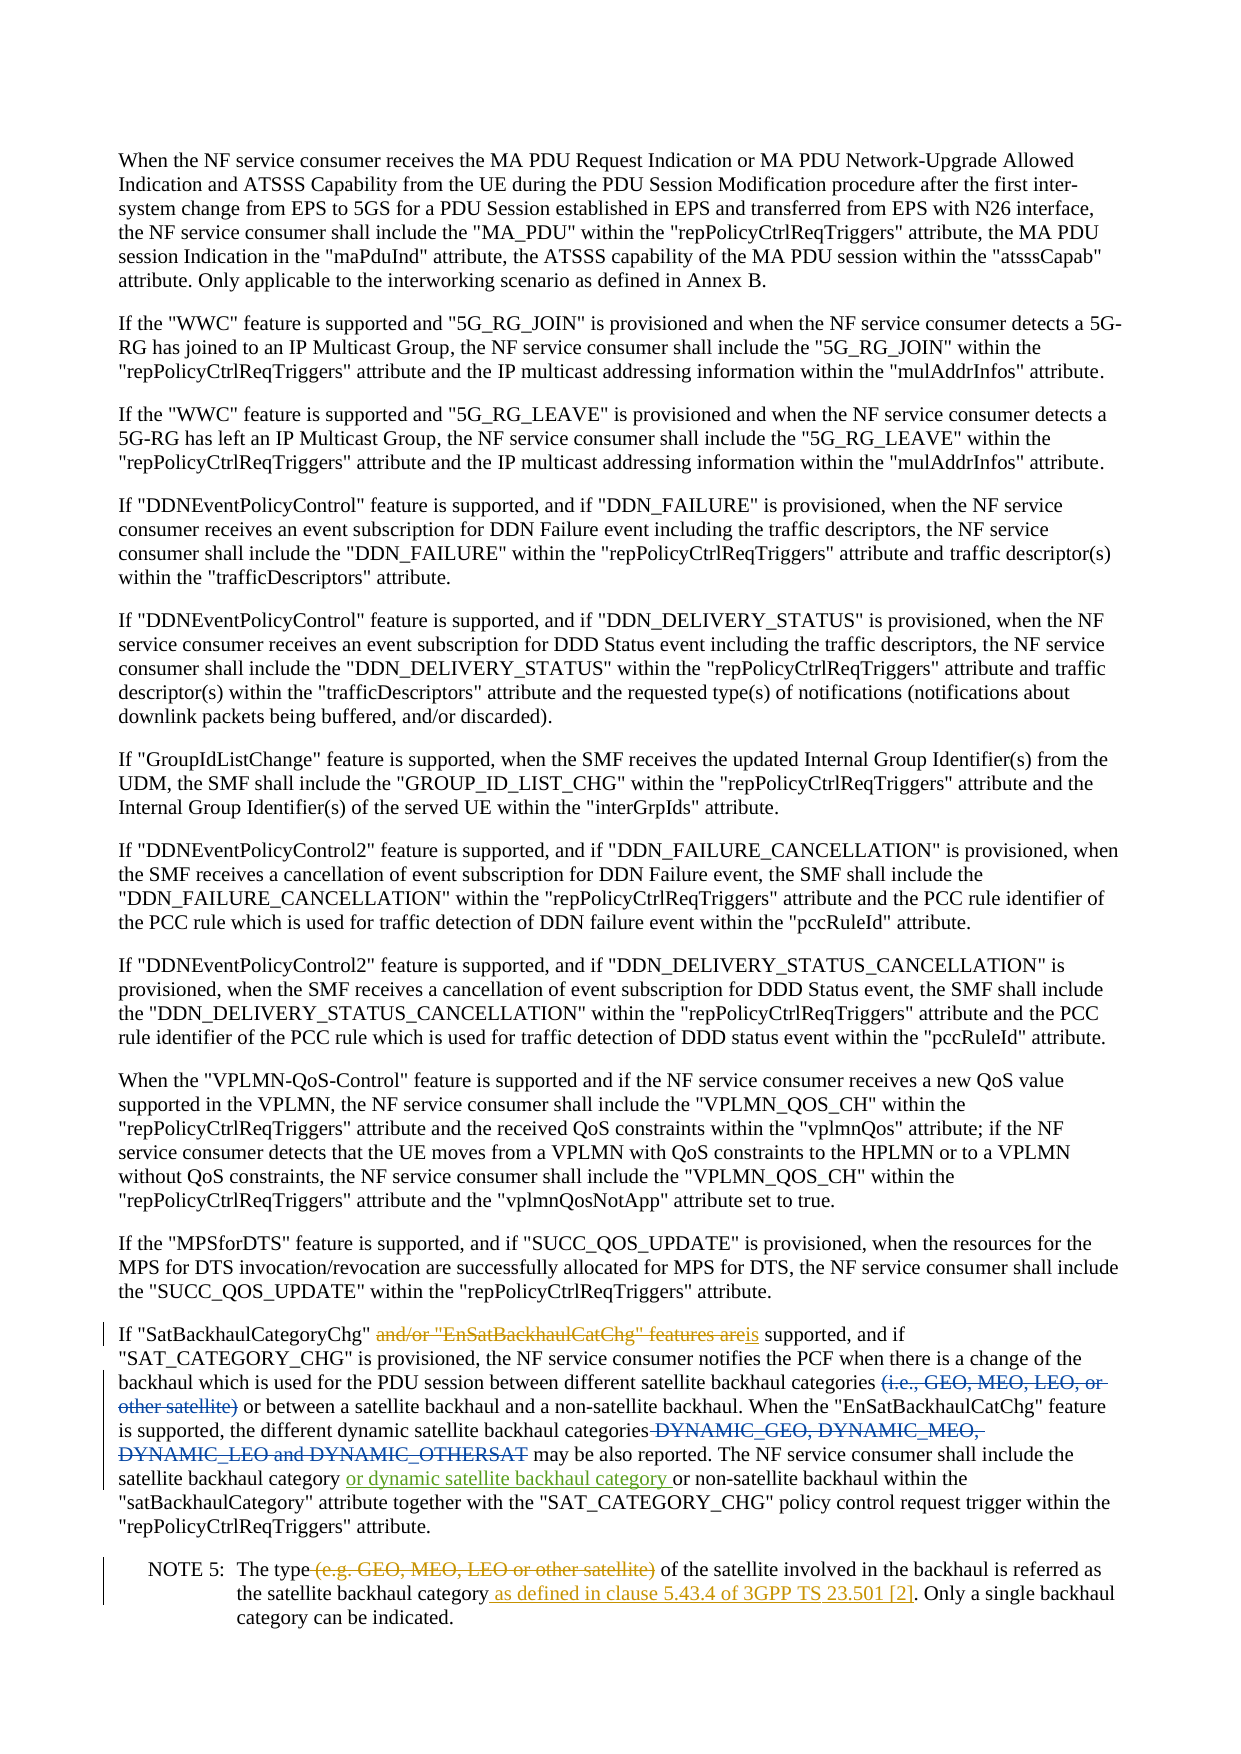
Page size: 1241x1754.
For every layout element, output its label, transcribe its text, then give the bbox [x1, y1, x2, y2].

text If "GroupIdListChange" feature is supported, when the SMF receives the updated Internal Group Identifier(s) from the UDM, the SMF shall include the "GROUP_ID_LIST_CHG" within the "repPolicyCtrlReqTriggers" attribute and the Internal Group Identifier(s) of the served UE within the "interGrpIds" attribute. [118, 747, 1122, 819]
text If "DDNEventPolicyControl2" feature is supported, and if "DDN_FAILURE_CANCELLATION" is provisioned, when the SMF receives a cancellation of event subscription for DDN Failure event, the SMF shall include the "DDN_FAILURE_CANCELLATION" within the "repPolicyCtrlReqTriggers" attribute and the PCC rule identifier of the PCC rule which is used for traffic detection of DDN failure event within the "pccRuleId" attribute. [118, 838, 1122, 934]
text If the "WWC" feature is supported and "5G_RG_LEAVE" is provisioned and when the NF service consumer detects a 5G-RG has left an IP Multicast Group, the NF service consumer shall include the "5G_RG_LEAVE" within the "repPolicyCtrlReqTriggers" attribute and the IP multicast addressing information within the "mulAddrInfos" attribute. [118, 402, 1122, 474]
text If "DDNEventPolicyControl" feature is supported, and if "DDN_FAILURE" is provisioned, when the NF service consumer receives an event subscription for DDN Failure event including the traffic descriptors, the NF service consumer shall include the "DDN_FAILURE" within the "repPolicyCtrlReqTriggers" attribute and traffic descriptor(s) within the "trafficDescriptors" attribute. [118, 493, 1122, 589]
text If the "WWC" feature is supported and "5G_RG_JOIN" is provisioned and when the NF service consumer detects a 5G-RG has joined to an IP Multicast Group, the NF service consumer shall include the "5G_RG_JOIN" within the "repPolicyCtrlReqTriggers" attribute and the IP multicast addressing information within the "mulAddrInfos" attribute. [118, 311, 1122, 383]
text If the "MPSforDTS" feature is supported, and if "SUCC_QOS_UPDATE" is provisioned, when the resources for the MPS for DTS invocation/revocation are successfully allocated for MPS for DTS, the NF service consumer shall include the "SUCC_QOS_UPDATE" within the "repPolicyCtrlReqTriggers" attribute. [118, 1231, 1122, 1303]
text If "DDNEventPolicyControl2" feature is supported, and if "DDN_DELIVERY_STATUS_CANCELLATION" is provisioned, when the SMF receives a cancellation of event subscription for DDD Status event, the SMF shall include the "DDN_DELIVERY_STATUS_CANCELLATION" within the "repPolicyCtrlReqTriggers" attribute and the PCC rule identifier of the PCC rule which is used for traffic detection of DDD status event within the "pccRuleId" attribute. [118, 953, 1122, 1049]
text When the NF service consumer receives the MA PDU Request Indication or MA PDU Network-Upgrade Allowed Indication and ATSSS Capability from the UE during the PDU Session Modification procedure after the first inter-system change from EPS to 5GS for a PDU Session established in EPS and transferred from EPS with N26 interface, the NF service consumer shall include the "MA_PDU" within the "repPolicyCtrlReqTriggers" attribute, the MA PDU session Indication in the "maPduInd" attribute, the ATSSS capability of the MA PDU session within the "atsssCapab" attribute. Only applicable to the interworking scenario as defined in Annex B. [118, 148, 1122, 292]
text NOTE 5: The type of the satellite involved in the backhaul is referred as the satellite backhaul category. Only a single backhaul category can be indicated. [148, 1557, 1122, 1629]
text When the "VPLMN-QoS-Control" feature is supported and if the NF service consumer receives a new QoS value supported in the VPLMN, the NF service consumer shall include the "VPLMN_QOS_CH" within the "repPolicyCtrlReqTriggers" attribute and the received QoS constraints within the "vplmnQos" attribute; if the NF service consumer detects that the UE moves from a VPLMN with QoS constraints to the HPLMN or to a VPLMN without QoS constraints, the NF service consumer shall include the "VPLMN_QOS_CH" within the "repPolicyCtrlReqTriggers" attribute and the "vplmnQosNotApp" attribute set to true. [118, 1068, 1122, 1212]
text If "SatBackhaulCategoryChg" supported, and if "SAT_CATEGORY_CHG" is provisioned, the NF service consumer notifies the PCF when there is a change of the backhaul which is used for the PDU session between different satellite backhaul categories or between a satellite backhaul and a non-satellite backhaul. When the "EnSatBackhaulCatChg" feature is supported, the different dynamic satellite backhaul categories may be also reported. The NF service consumer shall include the satellite backhaul category or non-satellite backhaul within the "satBackhaulCategory" attribute together with the "SAT_CATEGORY_CHG" policy control request trigger within the "repPolicyCtrlReqTriggers" attribute. [118, 1322, 1122, 1538]
text If "DDNEventPolicyControl" feature is supported, and if "DDN_DELIVERY_STATUS" is provisioned, when the NF service consumer receives an event subscription for DDD Status event including the traffic descriptors, the NF service consumer shall include the "DDN_DELIVERY_STATUS" within the "repPolicyCtrlReqTriggers" attribute and traffic descriptor(s) within the "trafficDescriptors" attribute and the requested type(s) of notifications (notifications about downlink packets being buffered, and/or discarded). [118, 608, 1122, 728]
